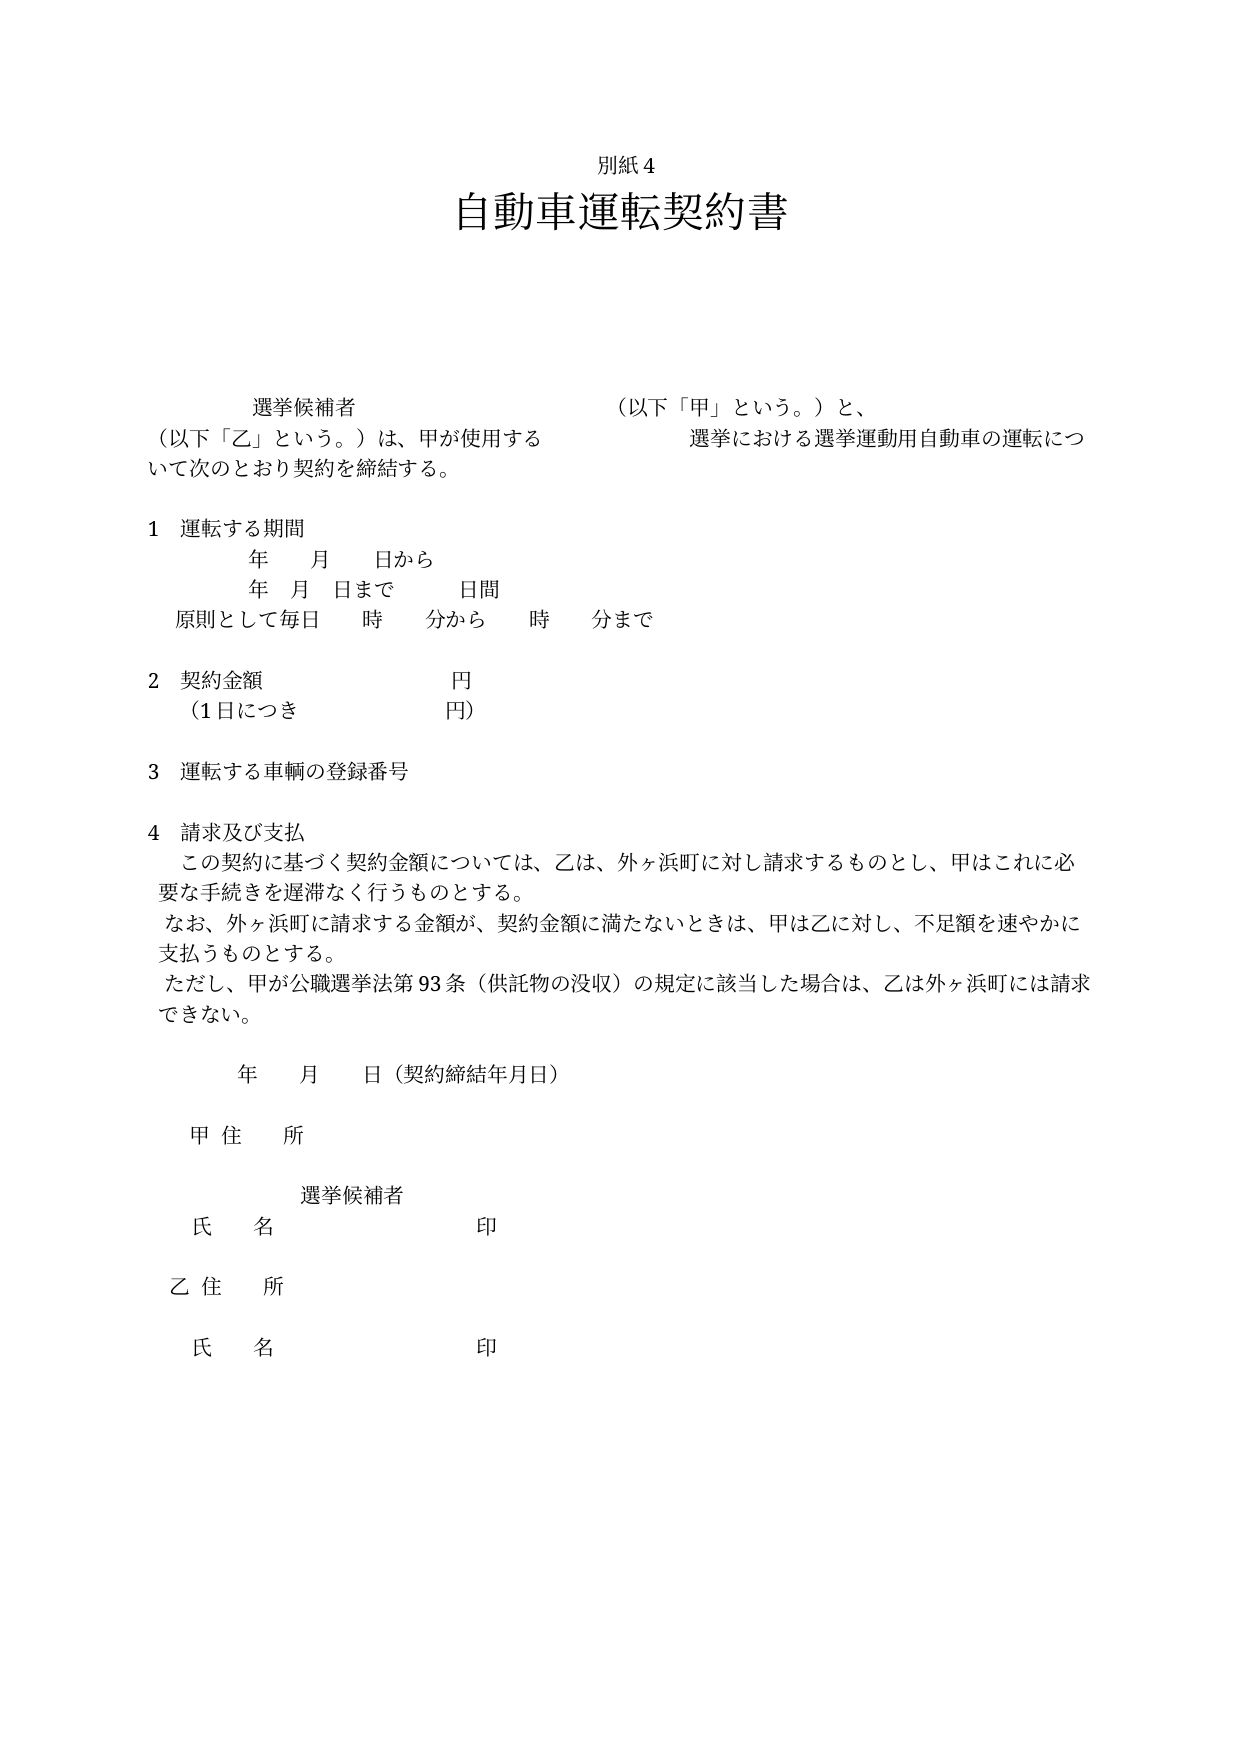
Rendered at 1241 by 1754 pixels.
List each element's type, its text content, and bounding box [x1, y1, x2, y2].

text ただし、甲が公職選挙法第93条（供託物の没収）の規定に該当した場合は、乙は外ヶ浜町には請求できない。 [148, 967, 1092, 1028]
text 選挙候補者 [148, 1180, 1092, 1210]
text 4 請求及び支払 [148, 816, 1092, 846]
text 年 月 日まで 日間 [148, 573, 1092, 604]
text 氏 名 印 [148, 1331, 1092, 1362]
text なお、外ヶ浜町に請求する金額が、契約金額に満たないときは、甲は乙に対し、不足額を速やかに支払うものとする。 [148, 907, 1092, 967]
text 甲 住 所 [148, 1119, 1092, 1149]
text 選挙候補者 （以下「甲」という。）と、 （以下「乙」という。）は、甲が使用する 選挙における選挙運動用自動車の運転について次のとおり契約を締結する。 [148, 392, 1092, 482]
text 自動車運転契約書 [148, 179, 1092, 240]
text （1日につき 円） [148, 695, 1092, 725]
text 別紙4 [148, 149, 1092, 179]
text 氏 名 印 [148, 1210, 1092, 1240]
text 年 月 日から [148, 543, 1092, 573]
text 原則として毎日 時 分から 時 分まで [148, 604, 1092, 634]
text 1 運転する期間 [148, 513, 1092, 543]
text 乙 住 所 [148, 1271, 1092, 1301]
text 3 運転する車輌の登録番号 [148, 755, 1092, 786]
text 2 契約金額 円 [148, 664, 1092, 695]
text この契約に基づく契約金額については、乙は、外ヶ浜町に対し請求するものとし、甲はこれに必要な手続きを遅滞なく行うものとする。 [159, 846, 1092, 907]
text 年 月 日（契約締結年月日） [148, 1058, 1092, 1089]
